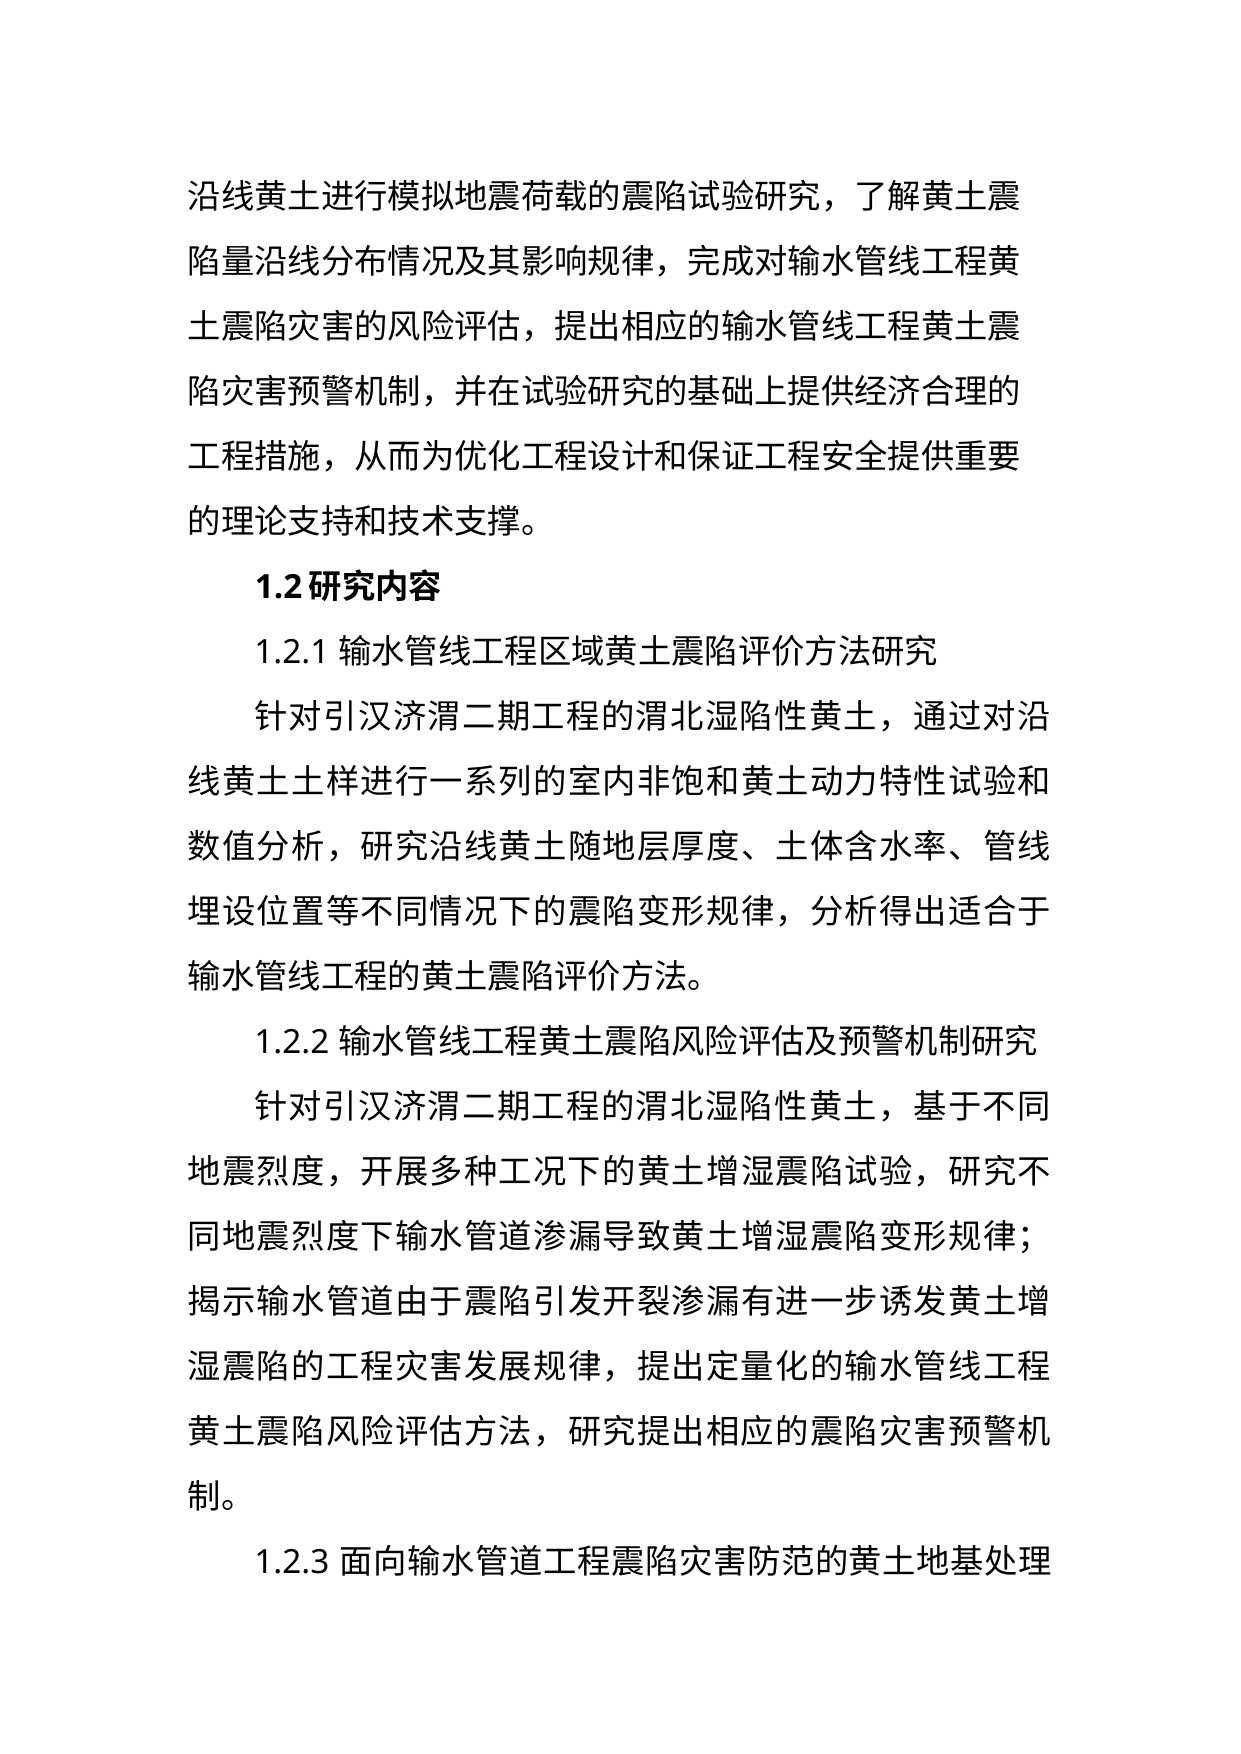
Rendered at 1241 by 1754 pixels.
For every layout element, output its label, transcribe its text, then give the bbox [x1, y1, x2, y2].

text 针对引汉济渭二期工程的渭北湿陷性黄土，基于不同地震烈度，开展多种工况下的黄土增湿震陷试验，研究不同地震烈度下输水管道渗漏导致黄土增湿震陷变形规律；揭示输水管道由于震陷引发开裂渗漏有进一步诱发黄土增湿震陷的工程灾害发展规律，提出定量化的输水管线工程黄土震陷风险评估方法，研究提出相应的震陷灾害预警机制。 [187, 1072, 1053, 1527]
text 1.2.2 输水管线工程黄土震陷风险评估及预警机制研究 [187, 1007, 1053, 1072]
text 1.2研究内容 [187, 552, 1053, 617]
text 1.2.1 输水管线工程区域黄土震陷评价方法研究 [187, 617, 1053, 682]
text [187, 162, 1053, 552]
text 针对引汉济渭二期工程的渭北湿陷性黄土，通过对沿线黄土土样进行一系列的室内非饱和黄土动力特性试验和数值分析，研究沿线黄土随地层厚度、土体含水率、管线埋设位置等不同情况下的震陷变形规律，分析得出适合于输水管线工程的黄土震陷评价方法。 [187, 682, 1053, 1007]
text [187, 1527, 1053, 1592]
